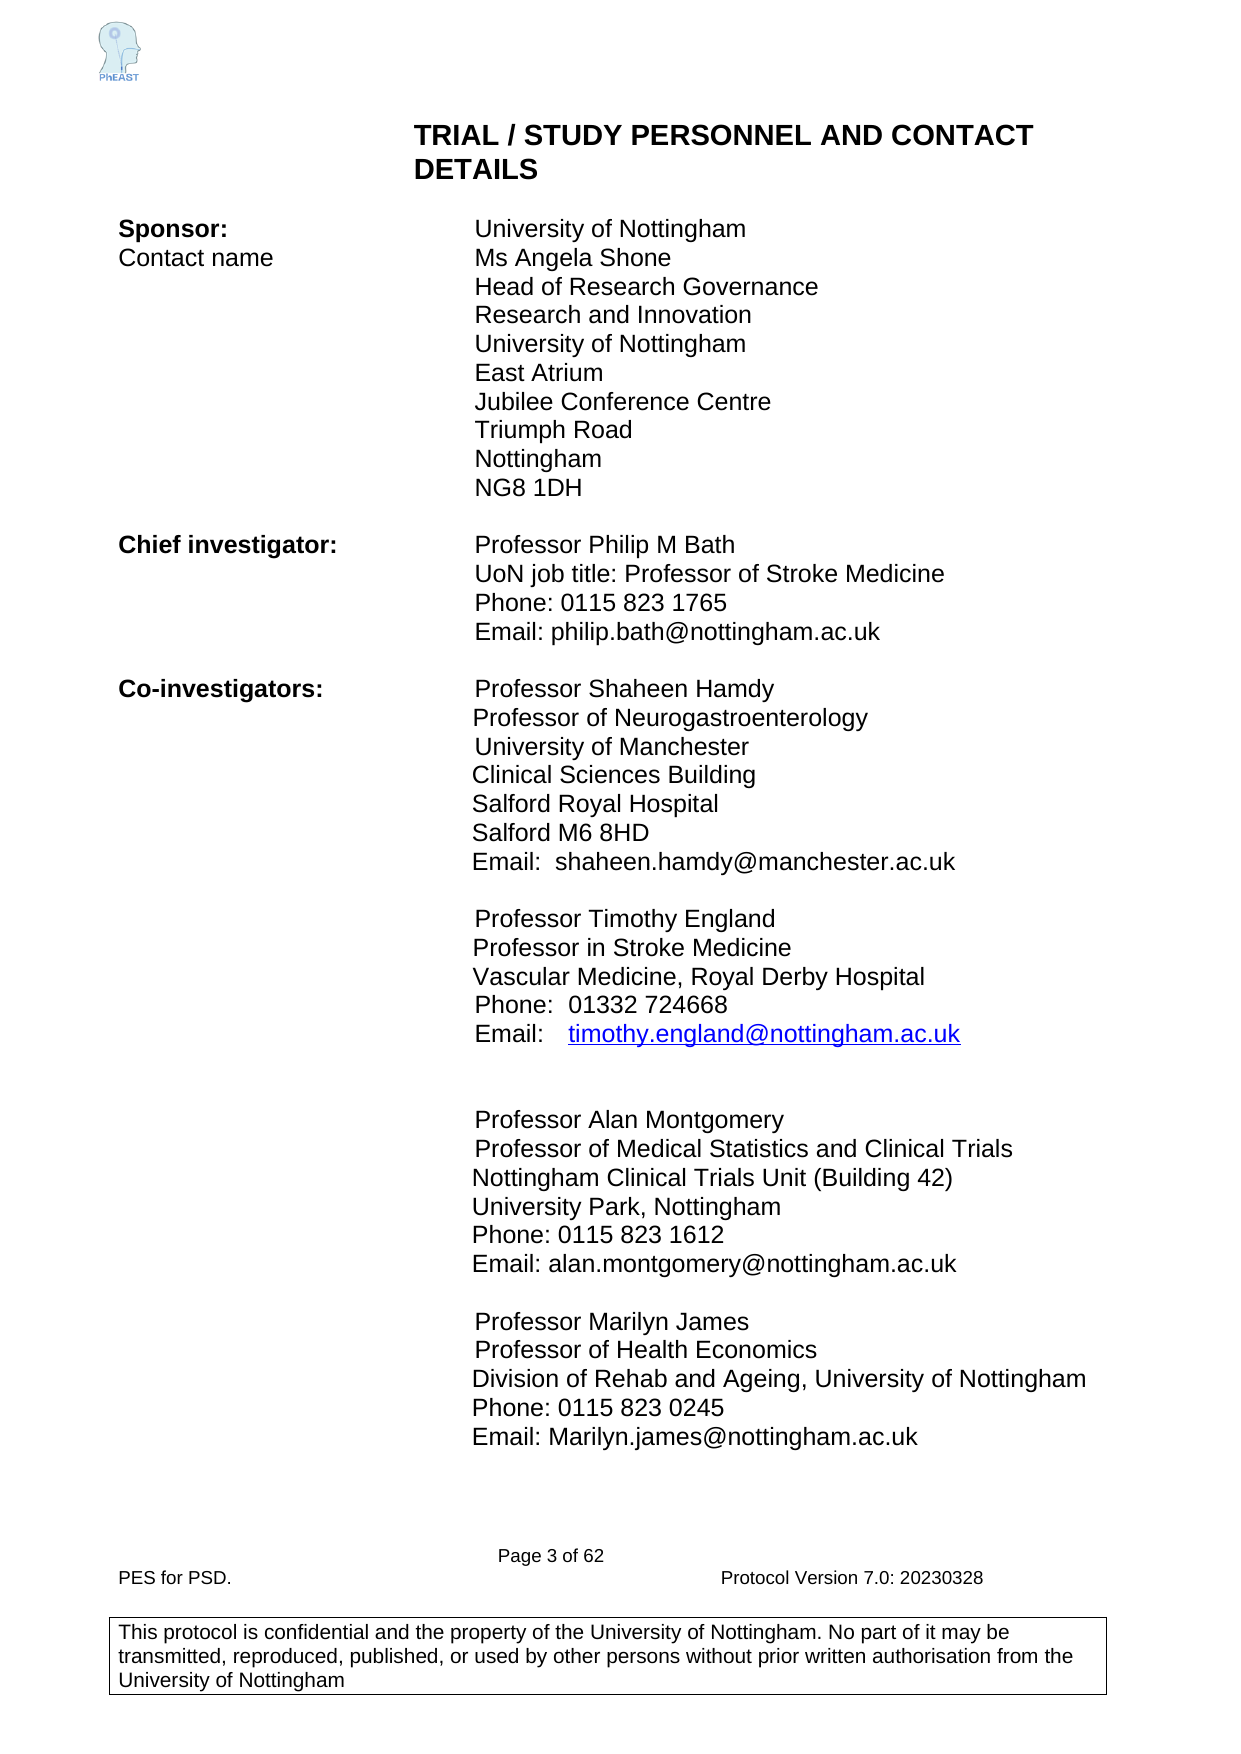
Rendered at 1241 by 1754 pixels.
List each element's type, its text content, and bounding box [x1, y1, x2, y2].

text Professor Marilyn James [118, 1306, 1122, 1335]
text Nottingham [474, 444, 1122, 473]
text University of Nottingham East Atrium [474, 329, 1122, 386]
text Email: timothy.england@nottingham.ac.uk [118, 1019, 1122, 1048]
text Clinical Sciences Building [118, 760, 1122, 789]
text Professor of Health Economics [118, 1335, 1122, 1364]
text Nottingham Clinical Trials Unit (Building 42) [118, 1163, 1122, 1191]
text Email: alan.montgomery@nottingham.ac.uk [118, 1249, 1122, 1278]
text Co-investigators: Professor Shaheen Hamdy [118, 674, 1122, 703]
text Phone: 0115 823 0245 [118, 1393, 1122, 1421]
text Triumph Road [474, 415, 1122, 444]
text Professor of Neurogastroenterology [118, 703, 1122, 731]
text Research and Innovation [118, 300, 1122, 329]
text Email: Marilyn.james@nottingham.ac.uk [118, 1421, 1122, 1450]
text University Park, Nottingham [118, 1191, 1122, 1220]
text Contact name Ms Angela Shone [118, 243, 1122, 271]
text Phone: 01332 724668 [118, 990, 1122, 1019]
text NG8 1DH [474, 473, 1122, 501]
text Email: shaheen.hamdy@manchester.ac.uk [118, 846, 1122, 875]
text Salford Royal Hospital [118, 789, 1122, 818]
text Division of Rehab and Ageing, University of Nottingham [118, 1364, 1122, 1393]
text Jubilee Conference Centre [474, 386, 1122, 415]
text TRIAL / STUDY PERSONNEL AND CONTACT DETAILS [413, 118, 1122, 185]
text University of Manchester [118, 731, 1122, 760]
text Professor Timothy England [118, 904, 1122, 933]
text Professor in Stroke Medicine [472, 933, 1122, 961]
picture [78, 14, 158, 83]
text Sponsor: University of Nottingham [118, 214, 1122, 243]
text Professor Alan Montgomery [118, 1105, 1122, 1134]
text Phone: 0115 823 1612 [118, 1220, 1122, 1249]
text UoN job title: Professor of Stroke Medicine [474, 559, 1122, 588]
text Email: philip.bath@nottingham.ac.uk [118, 616, 1122, 645]
text Phone: 0115 823 1765 [118, 588, 1122, 616]
text Chief investigator: Professor Philip M Bath [118, 530, 1122, 559]
text Professor of Medical Statistics and Clinical Trials [118, 1134, 1122, 1163]
text Salford M6 8HD [118, 818, 1122, 846]
text Vascular Medicine, Royal Derby Hospital [472, 961, 1122, 990]
text Head of Research Governance [118, 271, 1122, 300]
